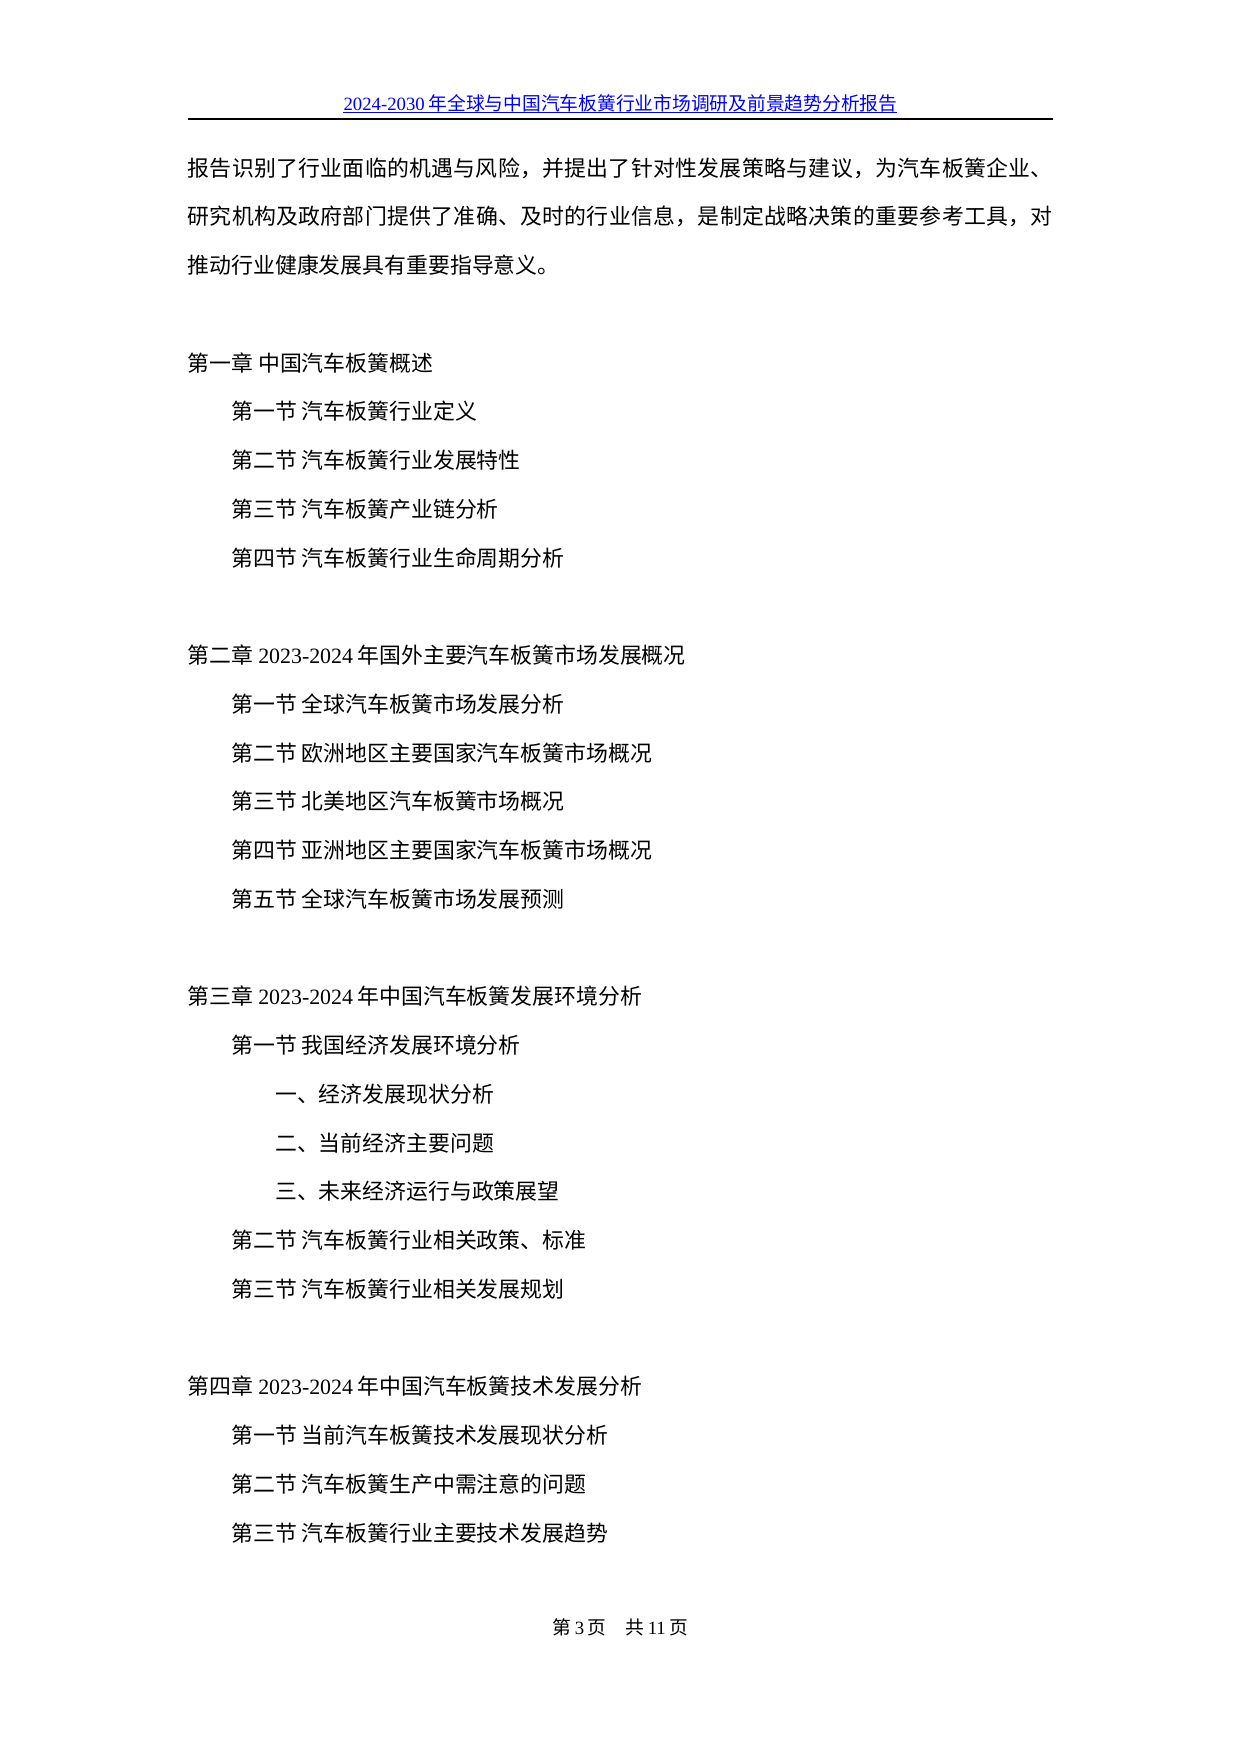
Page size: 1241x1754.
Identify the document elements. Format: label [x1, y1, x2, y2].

text [187, 150, 1053, 1548]
